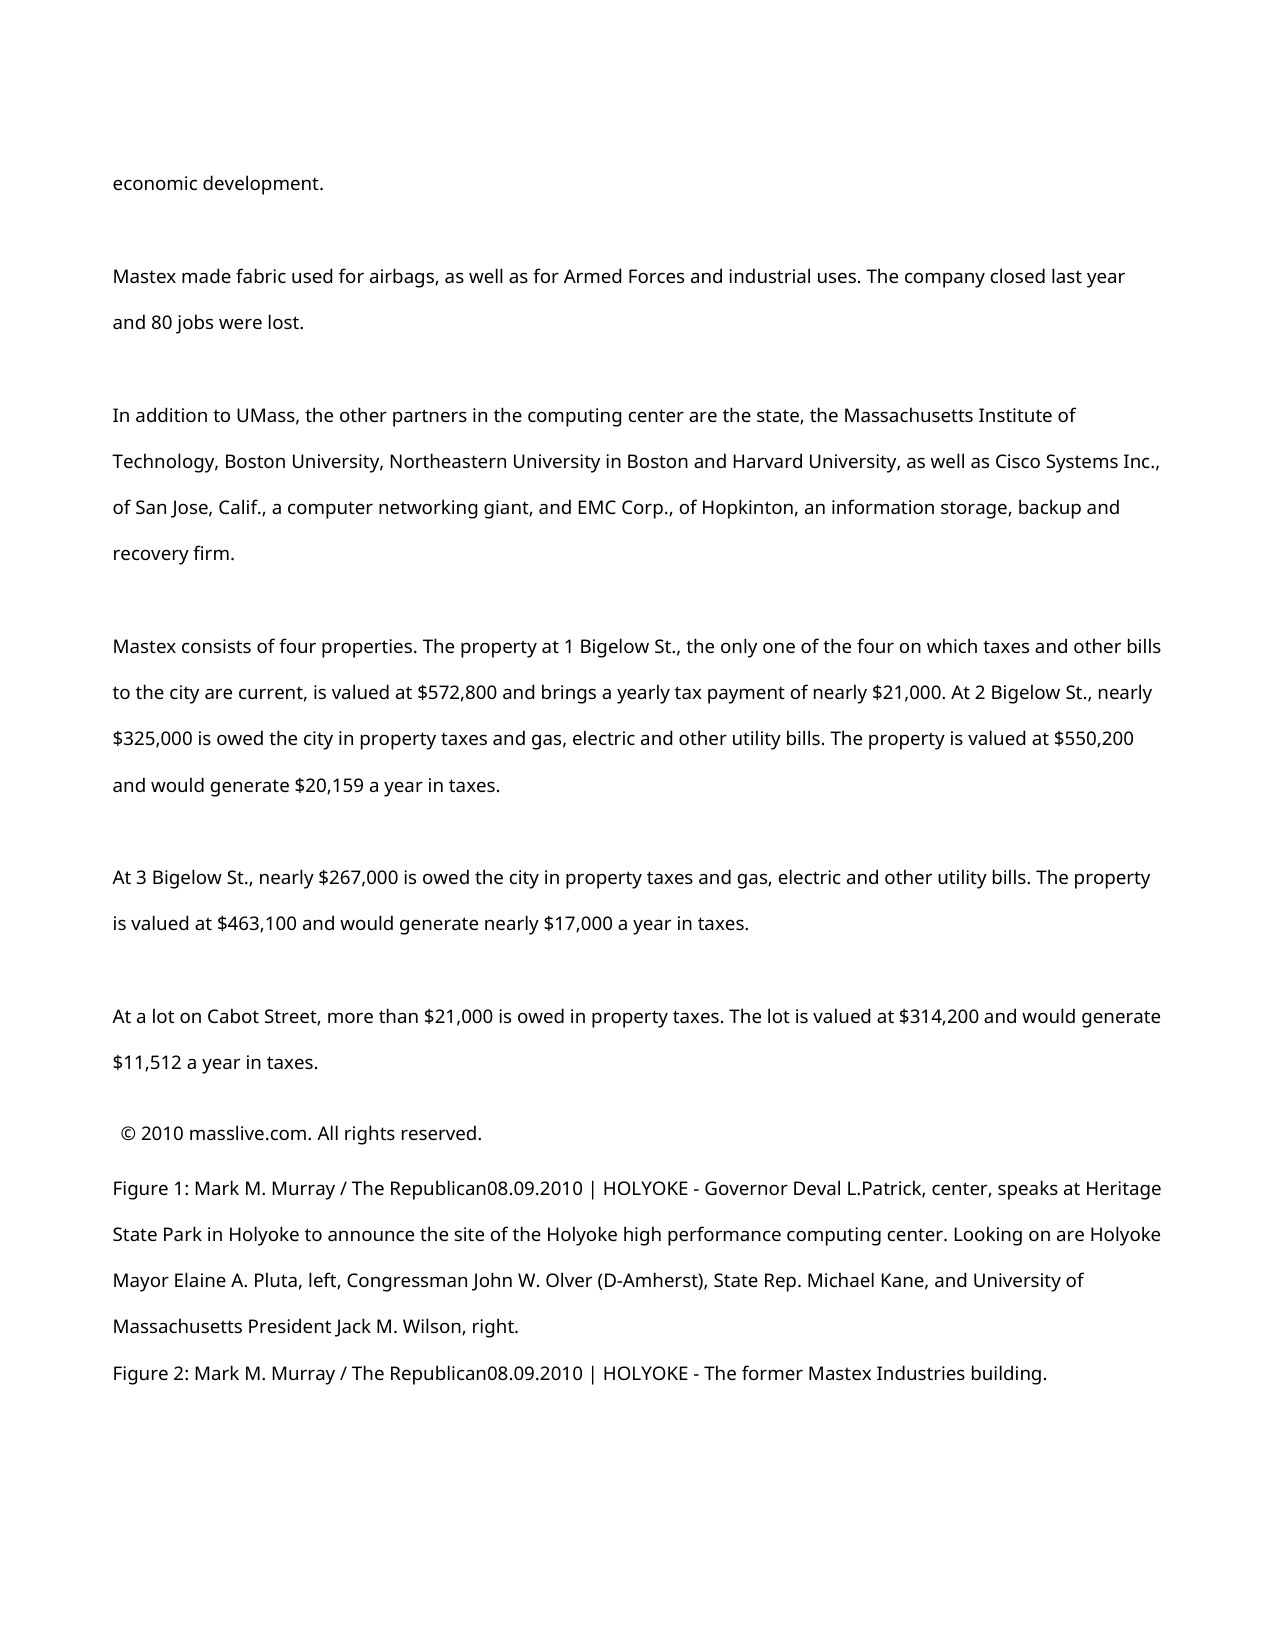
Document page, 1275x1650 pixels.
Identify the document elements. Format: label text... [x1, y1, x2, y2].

text Figure 1: Mark M. Murray / The Republican08.09.2010 | HOLYOKE - Governor Deval L.Patrick, center, speaks at Heritage State Park in Holyoke to announce the site of the Holyoke high performance computing center. Looking on are Holyoke Mayor Elaine A. Pluta, left, Congressman John W. Olver (D-Amherst), State Rep. Michael Kane, and University of Massachusetts President Jack M. Wilson, right. [112, 1154, 1162, 1339]
text © 2010 masslive.com. All rights reserved. [120, 1100, 1155, 1146]
text Figure 2: Mark M. Murray / The Republican08.09.2010 | HOLYOKE - The former Mastex Industries building. [112, 1339, 1162, 1385]
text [112, 150, 1162, 1075]
